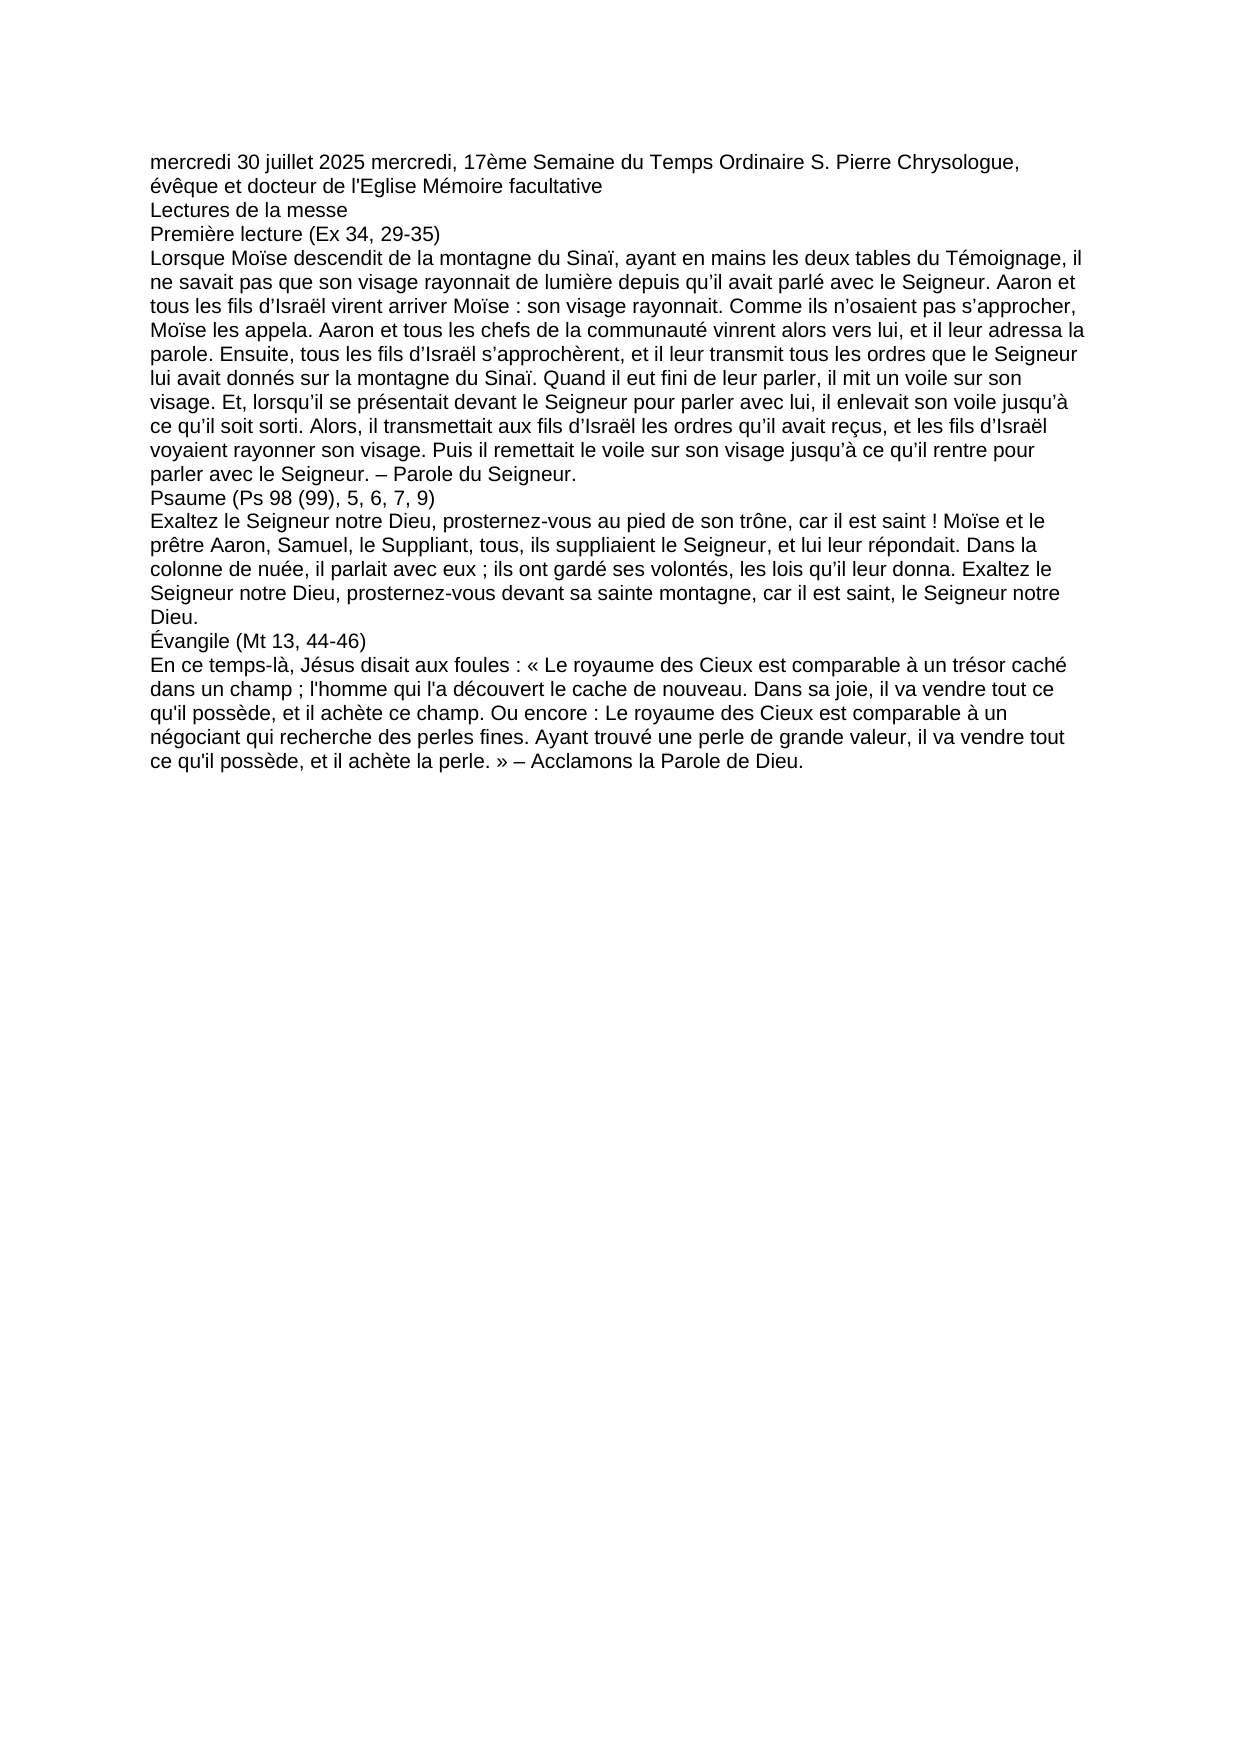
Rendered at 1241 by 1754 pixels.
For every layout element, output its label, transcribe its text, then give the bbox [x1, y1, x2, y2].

text En ce temps-là, Jésus disait aux foules : « Le royaume des Cieux est comparable à un trésor caché dans un champ ; l'homme qui l'a découvert le cache de nouveau. Dans sa joie, il va vendre tout ce qu'il possède, et il achète ce champ. Ou encore : Le royaume des Cieux est comparable à un négociant qui recherche des perles fines. Ayant trouvé une perle de grande valeur, il va vendre tout ce qu'il possède, et il achète la perle. » – Acclamons la Parole de Dieu. [150, 653, 1090, 773]
text Lorsque Moïse descendit de la montagne du Sinaï, ayant en mains les deux tables du Témoignage, il ne savait pas que son visage rayonnait de lumière depuis qu’il avait parlé avec le Seigneur. Aaron et tous les fils d’Israël virent arriver Moïse : son visage rayonnait. Comme ils n’osaient pas s’approcher, Moïse les appela. Aaron et tous les chefs de la communauté vinrent alors vers lui, et il leur adressa la parole. Ensuite, tous les fils d’Israël s’approchèrent, et il leur transmit tous les ordres que le Seigneur lui avait donnés sur la montagne du Sinaï. Quand il eut fini de leur parler, il mit un voile sur son visage. Et, lorsqu’il se présentait devant le Seigneur pour parler avec lui, il enlevait son voile jusqu’à ce qu’il soit sorti. Alors, il transmettait aux fils d’Israël les ordres qu’il avait reçus, et les fils d’Israël voyaient rayonner son visage. Puis il remettait le voile sur son visage jusqu’à ce qu’il rentre pour parler avec le Seigneur. – Parole du Seigneur. [150, 246, 1090, 485]
text Exaltez le Seigneur notre Dieu, prosternez-vous au pied de son trône, car il est saint ! Moïse et le prêtre Aaron, Samuel, le Suppliant, tous, ils suppliaient le Seigneur, et lui leur répondait. Dans la colonne de nuée, il parlait avec eux ; ils ont gardé ses volontés, les lois qu’il leur donna. Exaltez le Seigneur notre Dieu, prosternez-vous devant sa sainte montagne, car il est saint, le Seigneur notre Dieu. [150, 509, 1090, 629]
